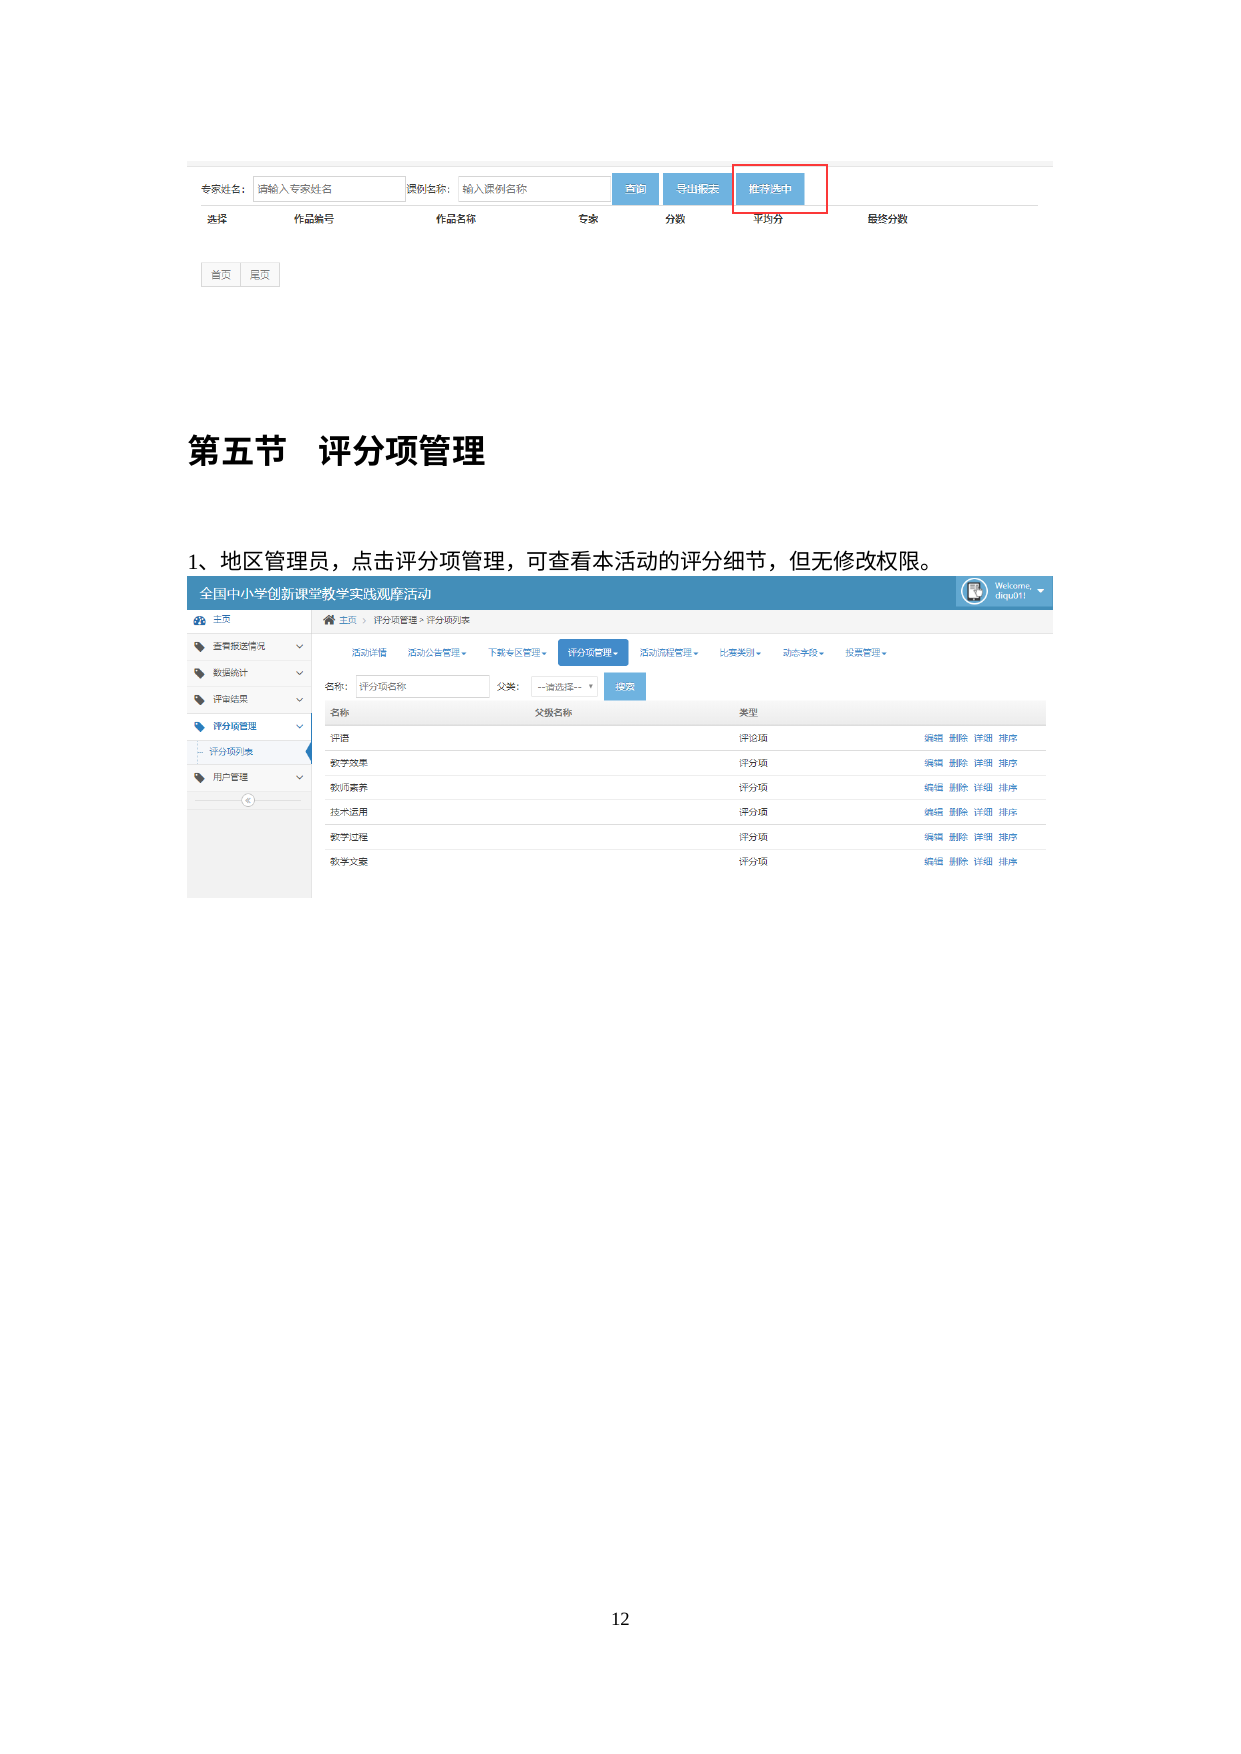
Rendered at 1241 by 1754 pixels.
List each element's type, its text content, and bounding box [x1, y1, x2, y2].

text 1、地区管理员，点击评分项管理，可查看本活动的评分细节，但无修改权限。 [187, 544, 1053, 576]
subtitle 评分项管理 [187, 417, 1053, 482]
picture [187, 576, 1053, 898]
picture [187, 161, 1053, 361]
